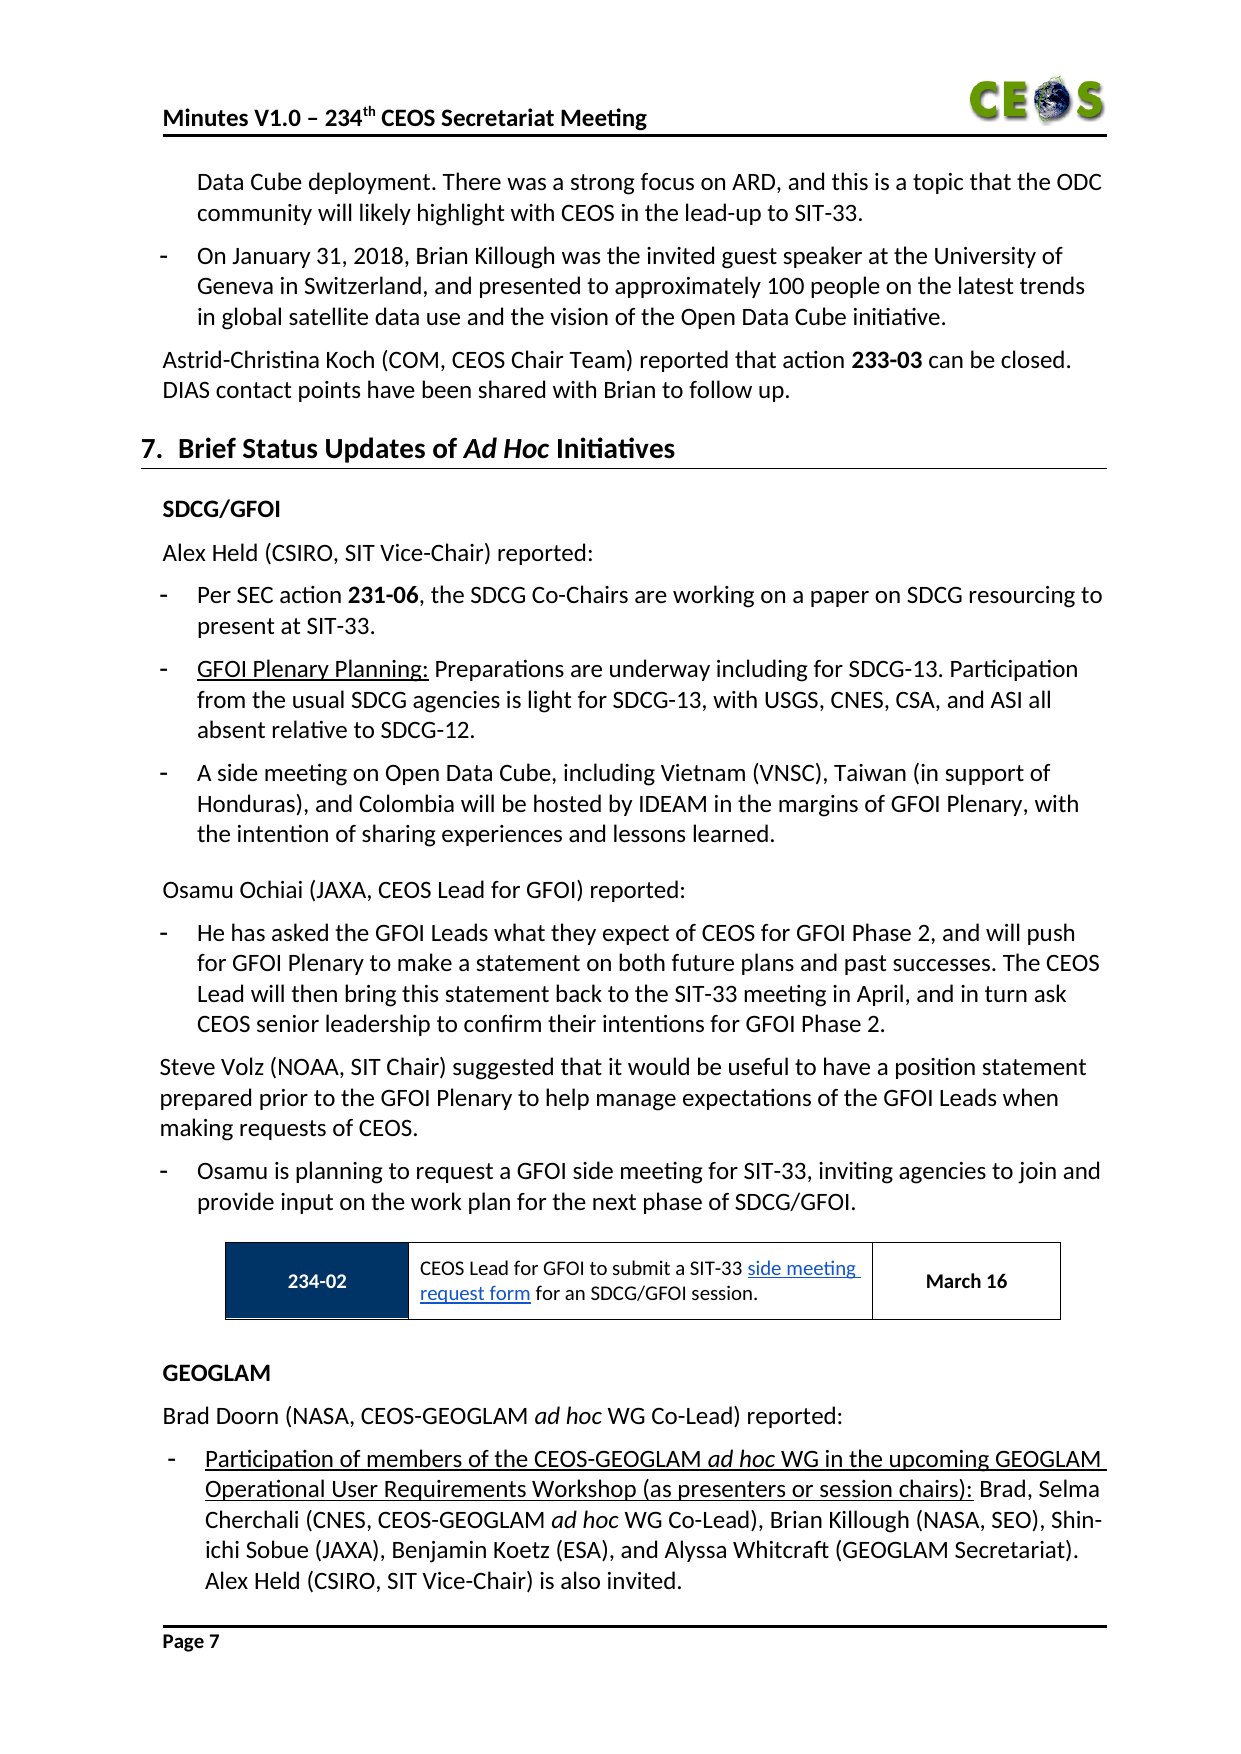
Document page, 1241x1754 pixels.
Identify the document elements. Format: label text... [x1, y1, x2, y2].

text Osamu Ochiai (JAXA, CEOS Lead for GFOI) reported: [162, 874, 1107, 904]
table_header March 16 [873, 1243, 1060, 1318]
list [159, 166, 1107, 227]
picture [965, 75, 1108, 126]
list A side meeting on Open Data Cube, including Vietnam (VNSC), Taiwan (in support of Honduras), and Colombia will be hosted by IDEAM in the margins of GFOI Plenary, with the intention of sharing experiences and lessons learned. [159, 757, 1107, 849]
text Steve Volz (NOAA, SIT Chair) suggested that it would be useful to have a position statement prepared prior to the GFOI Plenary to help manage expectations of the GFOI Leads when making requests of CEOS. [159, 1051, 1107, 1143]
text SDCG/GFOI [162, 494, 1107, 524]
table_header 234-02 [226, 1243, 408, 1318]
list He has asked the GFOI Leads what they expect of CEOS for GFOI Phase 2, and will push for GFOI Plenary to make a statement on both future plans and past successes. The CEOS Lead will then bring this statement back to the SIT-33 meeting in April, and in turn ask CEOS senior leadership to confirm their intentions for GFOI Phase 2. [159, 917, 1107, 1039]
text Alex Held (CSIRO, SIT Vice-Chair) reported: [162, 537, 1107, 567]
text GEOGLAM [162, 1357, 1107, 1387]
list GFOI Plenary Planning: Preparations are underway including for SDCG-13. Participation from the usual SDCG agencies is light for SDCG-13, with USGS, CNES, CSA, and ASI all absent relative to SDCG-12. [159, 653, 1107, 745]
list On January 31, 2018, Brian Killough was the invited guest speaker at the University of Geneva in Switzerland, and presented to approximately 100 people on the latest trends in global satellite data use and the vision of the Open Data Cube initiative. [159, 240, 1107, 331]
text Brad Doorn (NASA, CEOS-GEOGLAM ad hoc WG Co-Lead) reported: [162, 1400, 1107, 1431]
list Participation of members of the CEOS-GEOGLAM ad hoc WG in the upcoming GEOGLAM Operational User Requirements Workshop (as presenters or session chairs): Brad, Selma Cherchali (CNES, CEOS-GEOGLAM ad hoc WG Co-Lead), Brian Killough (NASA, SEO), Shin-ichi Sobue (JAXA), Benjamin Koetz (ESA), and Alyssa Whitcraft (GEOGLAM Secretariat). Alex Held (CSIRO, SIT Vice-Chair) is also invited. [167, 1443, 1107, 1596]
list Brief Status Updates of Ad Hoc Initiatives [141, 430, 1107, 468]
list Per SEC action 231-06, the SDCG Co-Chairs are working on a paper on SDCG resourcing to present at SIT-33. [159, 580, 1107, 641]
list Osamu is planning to request a GFOI side meeting for SIT-33, inviting agencies to join and provide input on the work plan for the next phase of SDCG/GFOI. [159, 1156, 1107, 1217]
table_header CEOS Lead for GFOI to submit a SIT-33 side meeting request form for an SDCG/GFOI session. [409, 1243, 872, 1318]
text Astrid-Christina Koch (COM, CEOS Chair Team) reported that action 233-03 can be closed. DIAS contact points have been shared with Brian to follow up. [162, 344, 1107, 405]
